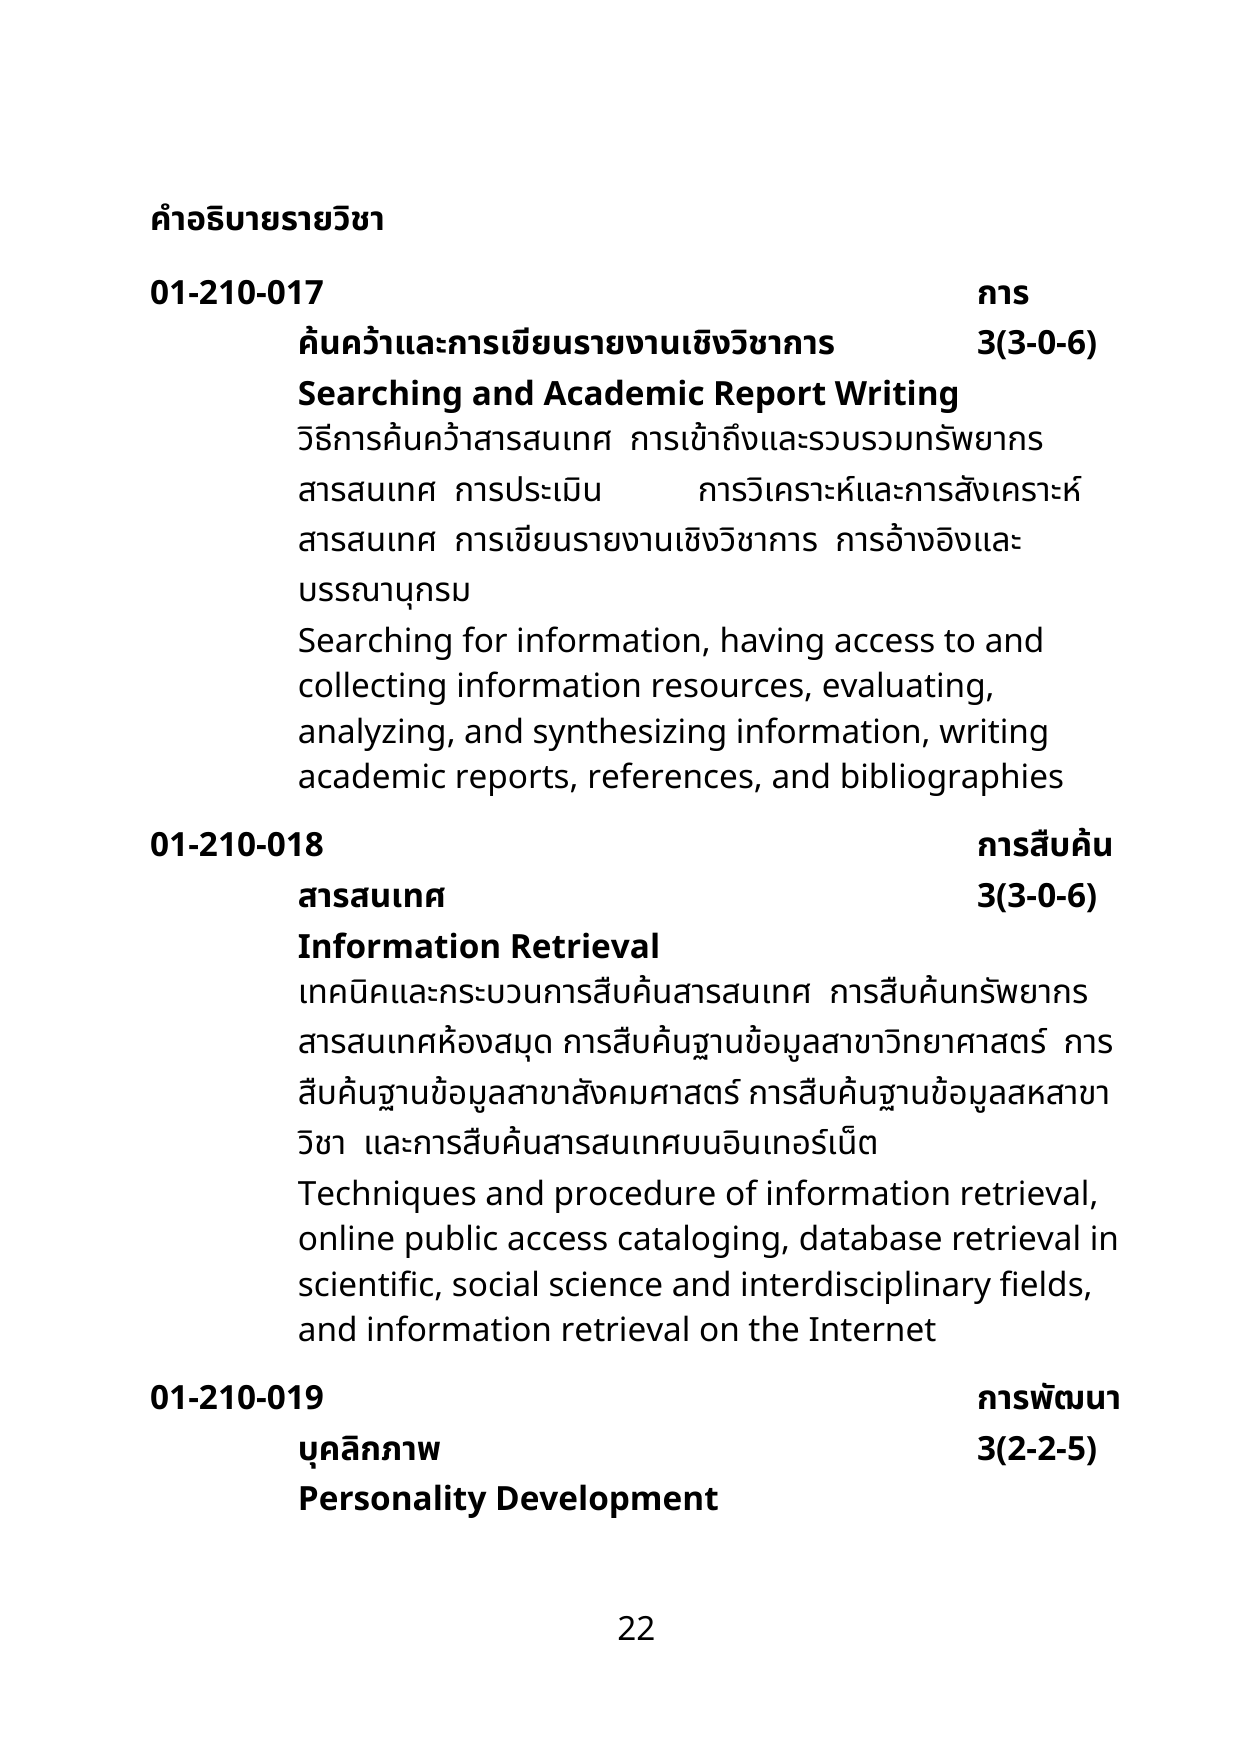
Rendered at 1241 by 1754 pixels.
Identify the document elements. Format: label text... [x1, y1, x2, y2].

text วิธีการค้นคว้าสารสนเทศ การเข้าถึงและรวบรวมทรัพยากรสารสนเทศ การประเมิน การวิเคราะห์และการสังเคราะห์สารสนเทศ การเขียนรายงานเชิงวิชาการ การอ้างอิงและบรรณานุกรม [150, 415, 1122, 617]
text 01-210-018 การสืบค้นสารสนเทศ 3(3-0-6) [150, 821, 1122, 922]
text คำอธิบายรายวิชา [150, 195, 1122, 246]
text Searching and Academic Report Writing [150, 370, 1122, 415]
text 01-210-019 การพัฒนาบุคลิกภาพ 3(2-2-5) [150, 1374, 1122, 1475]
text เทคนิคและกระบวนการสืบค้นสารสนเทศ การสืบค้นทรัพยากรสารสนเทศห้องสมุด การสืบค้นฐานข้อมูลสาขาวิทยาศาสตร์ การสืบค้นฐานข้อมูลสาขาสังคมศาสตร์ การสืบค้นฐานข้อมูลสหสาขาวิชา และการสืบค้นสารสนเทศบนอินเทอร์เน็ต [150, 968, 1122, 1169]
text Personality Development [150, 1475, 1122, 1521]
text Searching for information, having access to and collecting information resources, evaluating, analyzing, and synthesizing information, writing academic reports, references, and bibliographies [150, 617, 1122, 798]
text Techniques and procedure of information retrieval, online public access cataloging, database retrieval in scientific, social science and interdisciplinary fields, and information retrieval on the Internet [150, 1169, 1122, 1351]
text Information Retrieval [150, 922, 1122, 968]
text 01-210-017 การค้นคว้าและการเขียนรายงานเชิงวิชาการ 3(3-0-6) [150, 268, 1122, 370]
